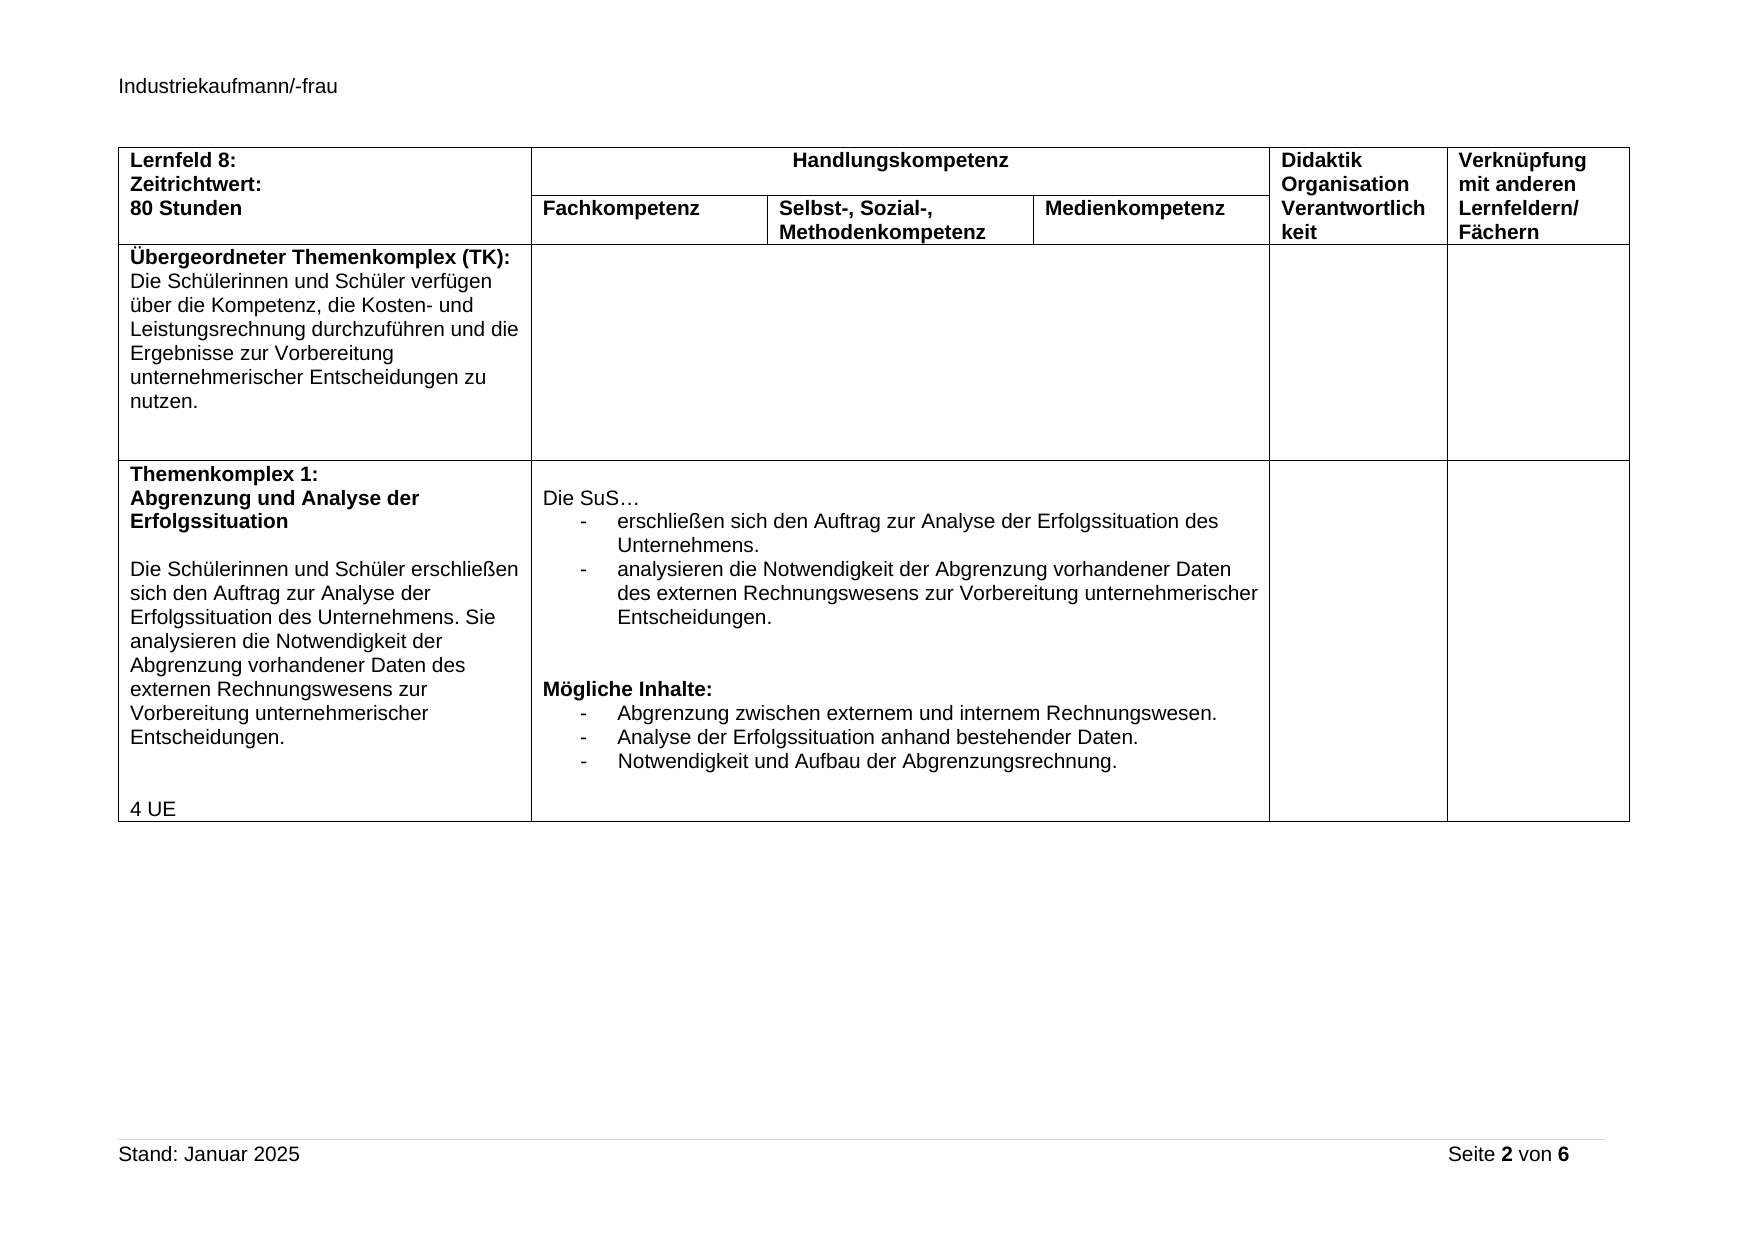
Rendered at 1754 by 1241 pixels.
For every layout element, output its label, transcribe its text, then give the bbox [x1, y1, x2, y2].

table_header Didaktik Organisation Verantwortlichkeit [1270, 148, 1447, 244]
table_header Handlungskompetenz [532, 148, 1269, 195]
table_cell [1270, 461, 1447, 821]
table_cell [1448, 245, 1629, 460]
table_cell [1270, 245, 1447, 460]
table_cell Übergeordneter Themenkomplex (TK): Die Schülerinnen und Schüler verfügen über die Kompetenz, die Kosten- und Leistungsrechnung durchzuführen und die Ergebnisse zur Vorbereitung unternehmerischer Entscheidungen zu nutzen. [119, 245, 531, 460]
table_header Verknüpfung mit anderen Lernfeldern/ Fächern [1448, 148, 1629, 244]
table_cell [1448, 461, 1629, 821]
table_cell Die SuS… erschließen sich den Auftrag zur Analyse der Erfolgssituation des Unternehmens. analysieren die Notwendigkeit der Abgrenzung vorhandener Daten des externen Rechnungswesens zur Vorbereitung unternehmerischer Entscheidungen. Mögliche Inhalte: Abgrenzung zwischen externem und internem Rechnungswesen. Analyse der Erfolgssituation anhand bestehender Daten. Notwendigkeit und Aufbau der Abgrenzungsrechnung. [532, 461, 1269, 821]
table_cell Themenkomplex 1: Abgrenzung und Analyse der Erfolgssituation Die Schülerinnen und Schüler erschließen sich den Auftrag zur Analyse der Erfolgssituation des Unternehmens. Sie analysieren die Notwendigkeit der Abgrenzung vorhandener Daten des externen Rechnungswesens zur Vorbereitung unternehmerischer Entscheidungen. 4 UE [119, 461, 531, 821]
table_cell Medienkompetenz [1034, 196, 1269, 244]
table_cell [532, 245, 1269, 460]
table_cell Fachkompetenz [532, 196, 767, 244]
table_cell Selbst-, Sozial-, Methodenkompetenz [768, 196, 1033, 244]
table_header Lernfeld 8: Zeitrichtwert: 80 Stunden [119, 148, 531, 244]
